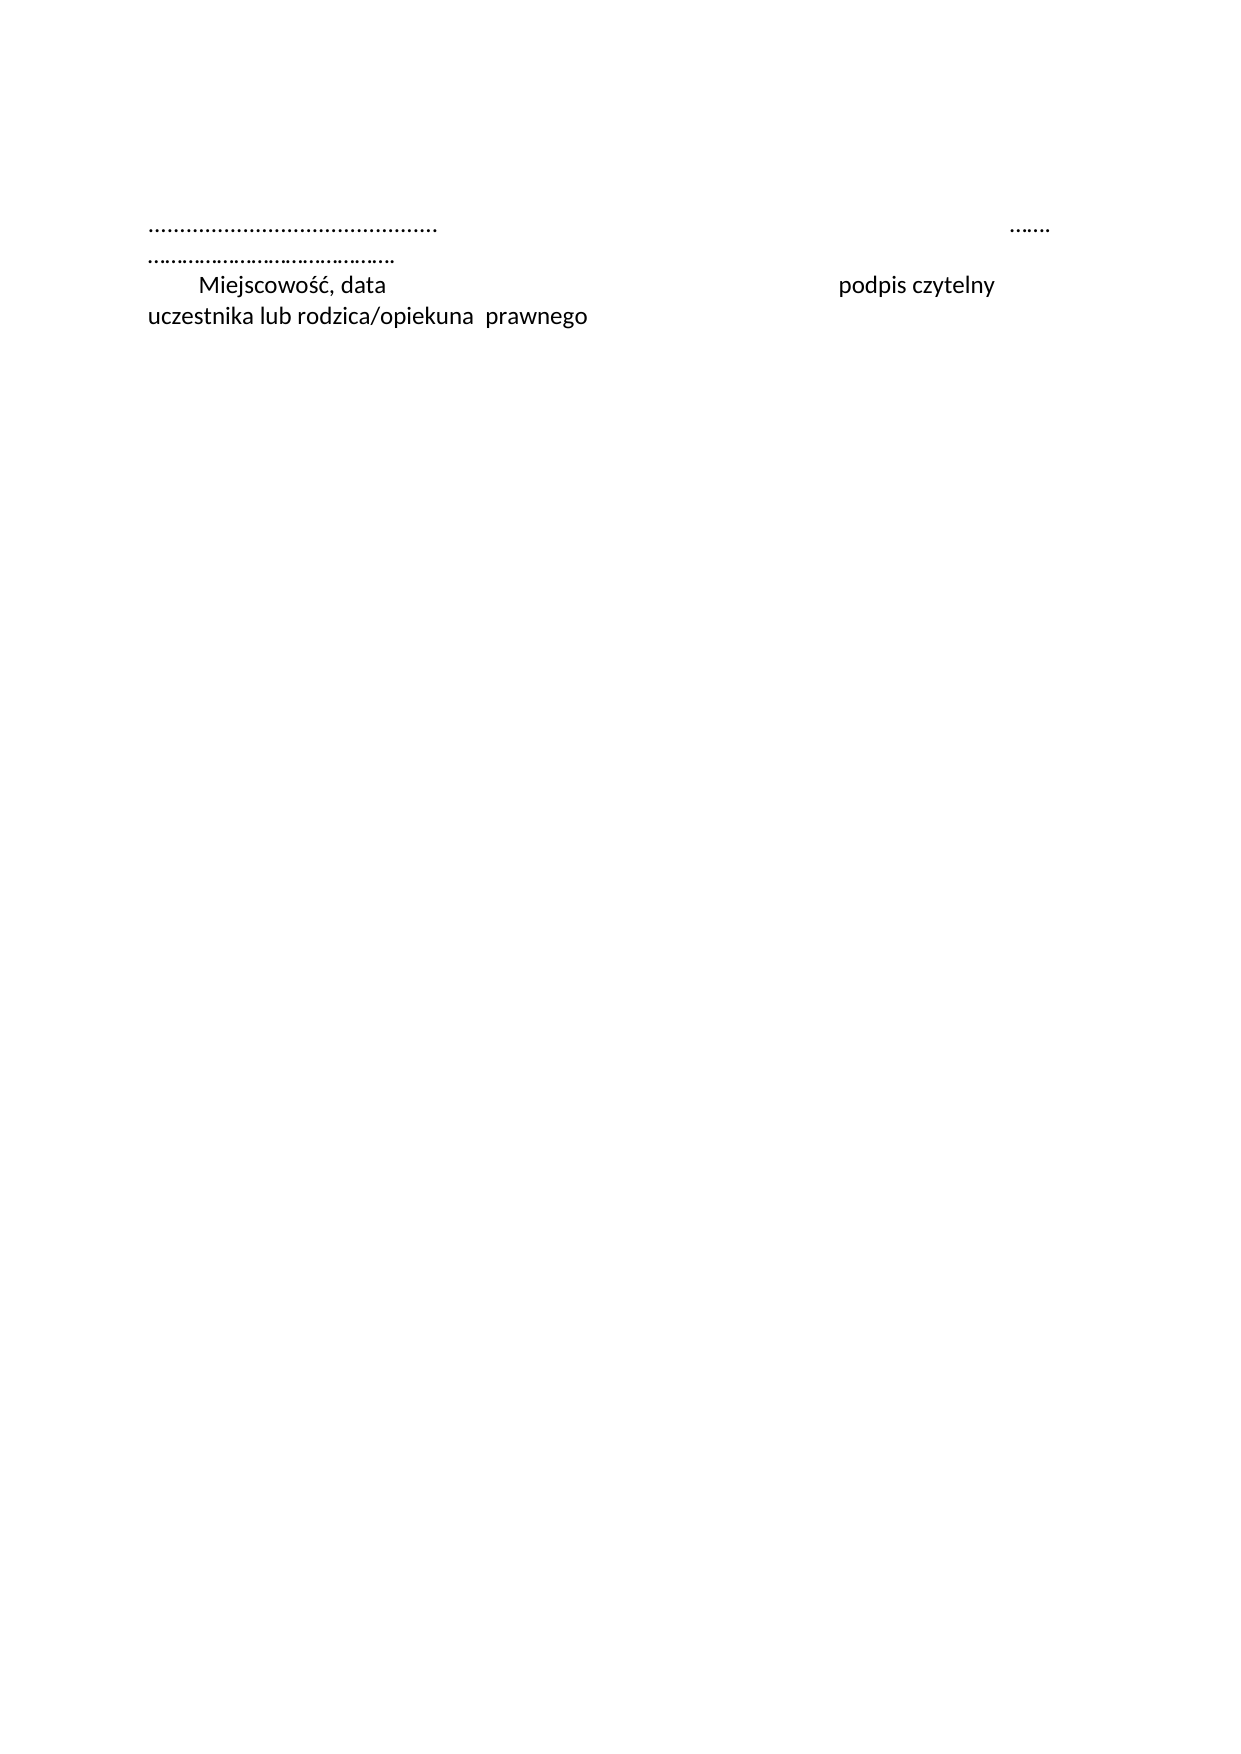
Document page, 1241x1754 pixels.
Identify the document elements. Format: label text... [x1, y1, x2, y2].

list Miejscowość, data podpis czytelny uczestnika lub rodzica/opiekuna prawnego [148, 270, 1093, 331]
list .............................................. …….……………………………………. [148, 209, 1093, 270]
